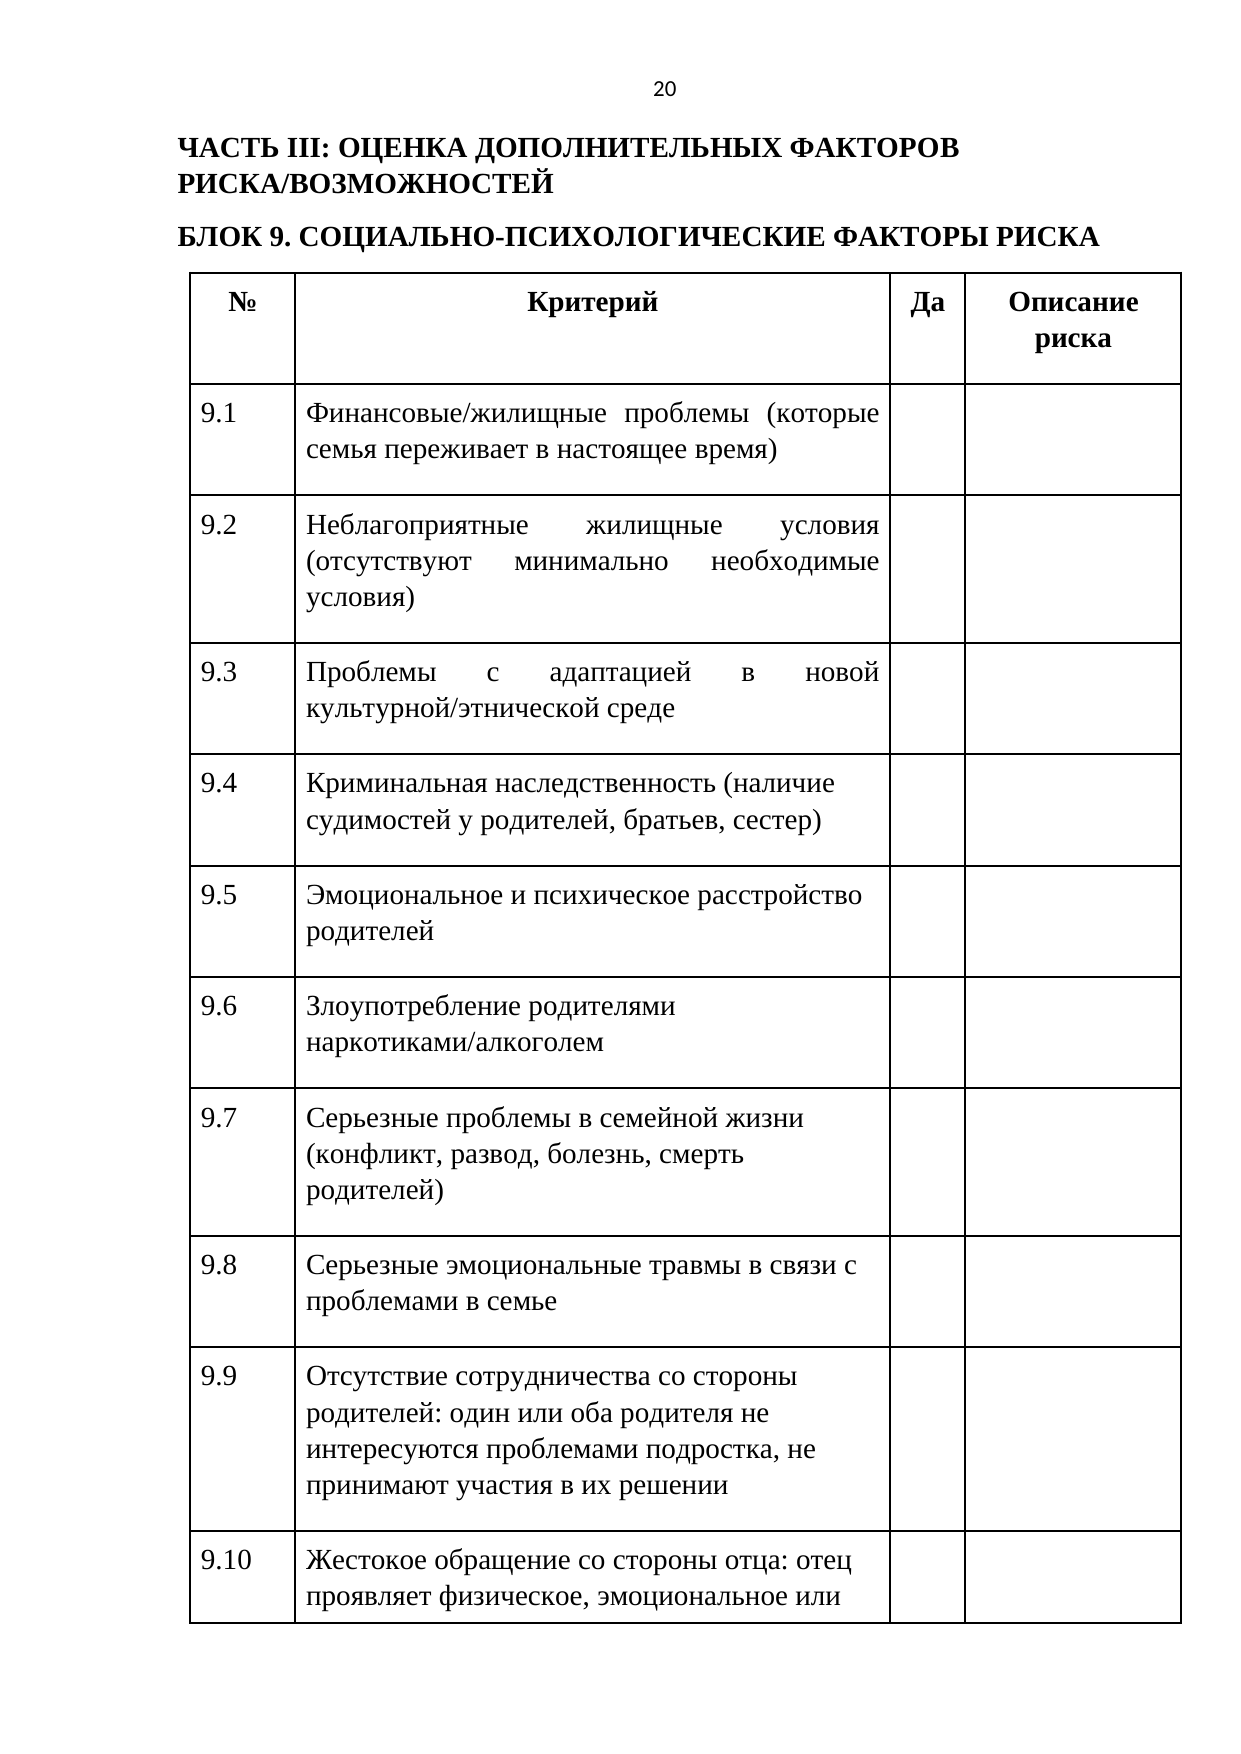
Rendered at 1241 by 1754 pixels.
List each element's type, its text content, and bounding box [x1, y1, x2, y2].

table_cell [966, 385, 1180, 494]
table_cell Проблемы с адаптацией в новой культурной/этнической среде [296, 644, 889, 753]
table_cell 9.4 [191, 755, 294, 864]
table_cell 9.2 [191, 496, 294, 642]
table_header Описание риска [966, 274, 1180, 383]
table_cell [966, 496, 1180, 642]
table_cell [891, 496, 964, 642]
table_cell [891, 1089, 964, 1235]
table_cell Серьезные проблемы в семейной жизни (конфликт, развод, болезнь, смерть родителей) [296, 1089, 889, 1235]
table_cell [966, 1237, 1180, 1346]
table_cell 9.8 [191, 1237, 294, 1346]
text ЧАСТЬ III: ОЦЕНКА ДОПОЛНИТЕЛЬНЫХ ФАКТОРОВ РИСКА/ВОЗМОЖНОСТЕЙ [177, 130, 1152, 199]
table_header № [191, 274, 294, 383]
table_cell Серьезные эмоциональные травмы в связи с проблемами в семье [296, 1237, 889, 1346]
table_cell [966, 755, 1180, 864]
table_cell [891, 978, 964, 1087]
table_cell 9.6 [191, 978, 294, 1087]
table_cell [891, 1348, 964, 1530]
table_cell Криминальная наследственность (наличие судимостей у родителей, братьев, сестер) [296, 755, 889, 864]
table_cell 9.7 [191, 1089, 294, 1235]
table_cell [891, 1532, 964, 1622]
table_cell 9.5 [191, 867, 294, 976]
table_header Критерий [296, 274, 889, 383]
table_cell 9.9 [191, 1348, 294, 1530]
table_cell 9.10 [191, 1532, 294, 1622]
table_cell [891, 755, 964, 864]
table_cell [296, 1532, 889, 1622]
table_cell [966, 644, 1180, 753]
table_cell 9.3 [191, 644, 294, 753]
table_cell [891, 644, 964, 753]
table_cell [966, 867, 1180, 976]
table_cell Финансовые/жилищные проблемы (которые семья переживает в настоящее время) [296, 385, 889, 494]
table_cell [966, 978, 1180, 1087]
table_cell Злоупотребление родителями наркотиками/алкоголем [296, 978, 889, 1087]
table_cell Отсутствие сотрудничества со стороны родителей: один или оба родителя не интересуются проблемами подростка, не принимают участия в их решении [296, 1348, 889, 1530]
table_cell [891, 385, 964, 494]
text БЛОК 9. СОЦИАЛЬНО-ПСИХОЛОГИЧЕСКИЕ ФАКТОРЫ РИСКА [177, 219, 1152, 252]
table_cell Эмоциональное и психическое расстройство родителей [296, 867, 889, 976]
table_cell Неблагоприятные жилищные условия (отсутствуют минимально необходимые условия) [296, 496, 889, 642]
table_header Да [891, 274, 964, 383]
table_cell [891, 867, 964, 976]
table_cell 9.1 [191, 385, 294, 494]
table_cell [966, 1532, 1180, 1622]
table_cell [966, 1089, 1180, 1235]
table_cell [891, 1237, 964, 1346]
table_cell [966, 1348, 1180, 1530]
